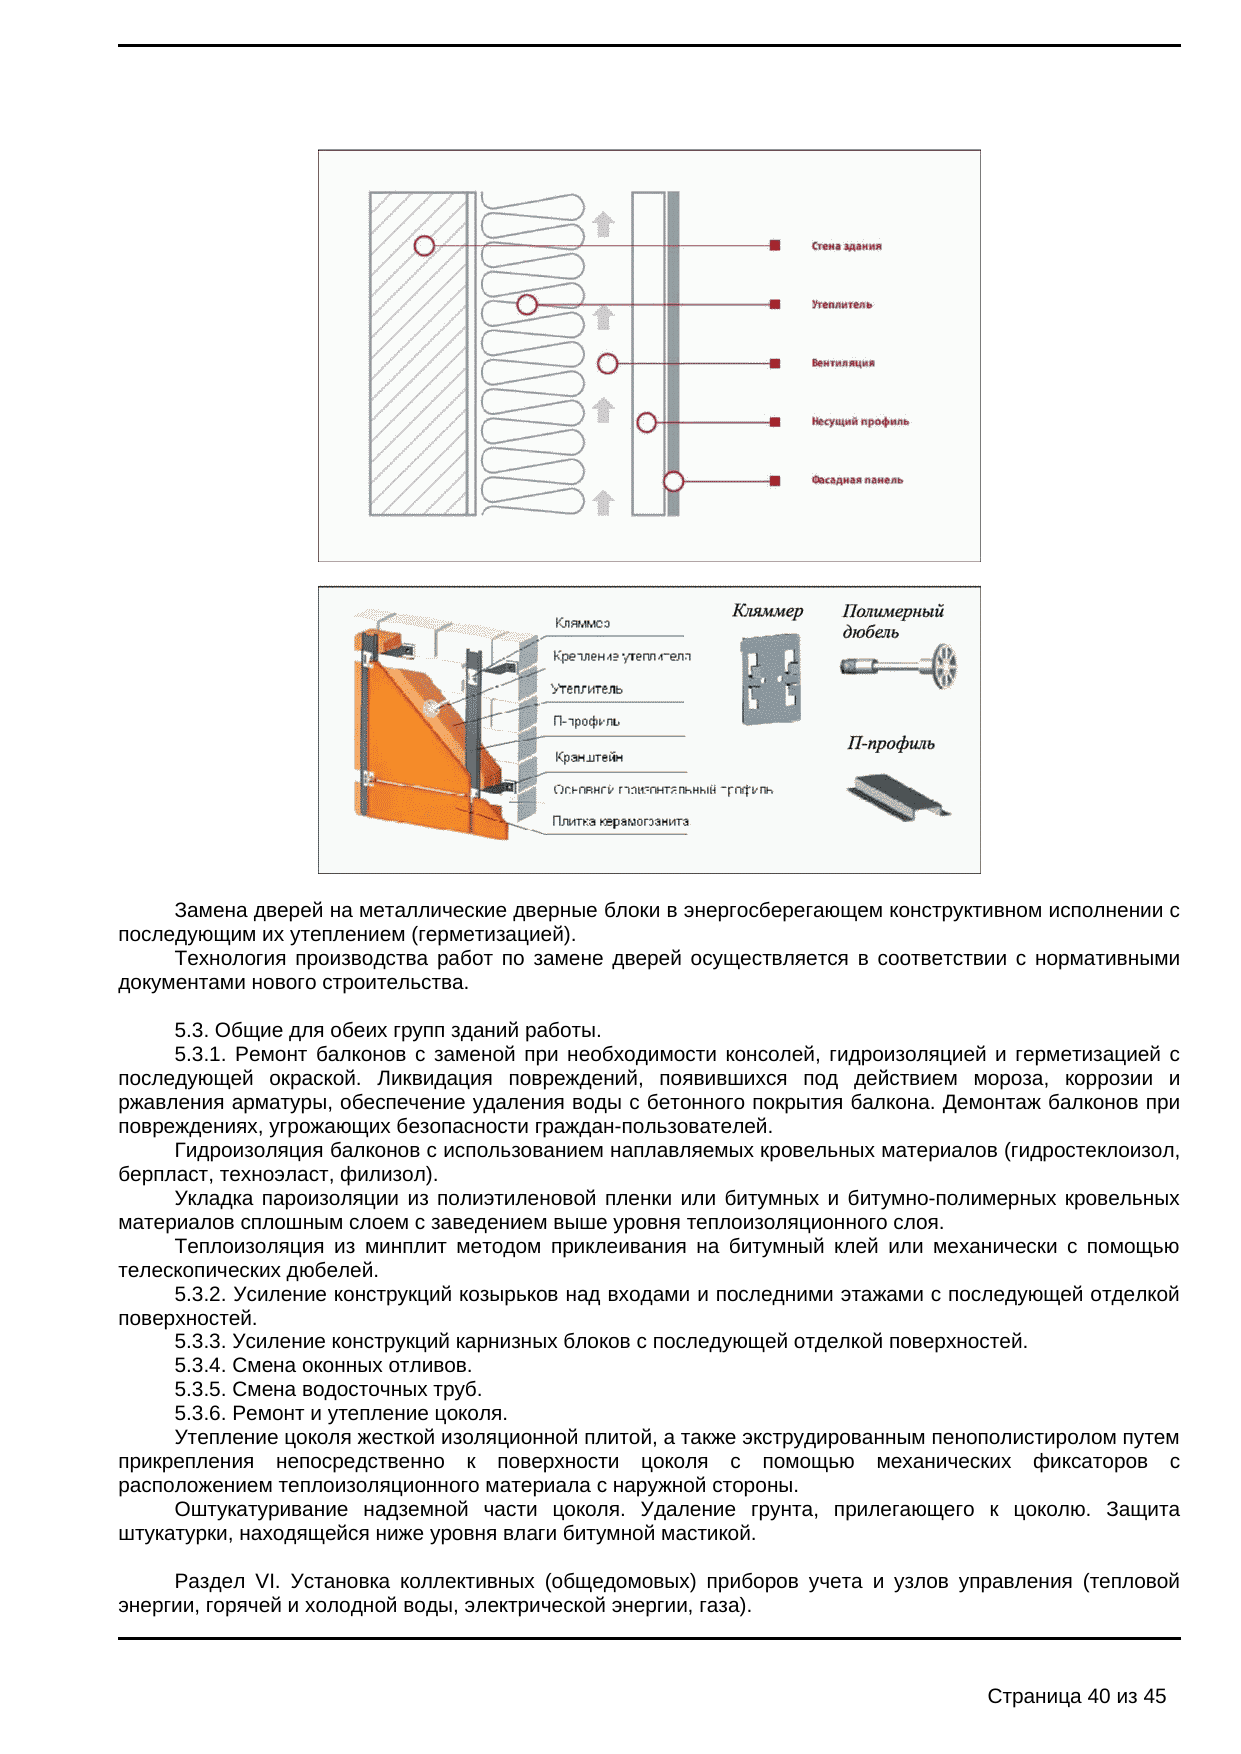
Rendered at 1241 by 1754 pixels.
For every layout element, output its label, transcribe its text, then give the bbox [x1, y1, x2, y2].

text Технология производства работ по замене дверей осуществляется в соответствии с нормативными документами нового строительства. [118, 946, 1181, 994]
text Оштукатуривание надземной части цоколя. Удаление грунта, прилегающего к цоколю. Защита штукатурки, находящейся ниже уровня влаги битумной мастикой. [118, 1497, 1181, 1545]
picture [318, 585, 981, 874]
text 5.3.5. Смена водосточных труб. [118, 1377, 1181, 1401]
text Гидроизоляция балконов с использованием наплавляемых кровельных материалов (гидростеклоизол, берпласт, техноэласт, филизол). [118, 1138, 1181, 1186]
text Укладка пароизоляции из полиэтиленовой пленки или битумных и битумно-полимерных кровельных материалов сплошным слоем с заведением выше уровня теплоизоляционного слоя. [118, 1186, 1181, 1233]
text 5.3.4. Смена оконных отливов. [118, 1353, 1181, 1377]
text 5.3.6. Ремонт и утепление цоколя. [118, 1401, 1181, 1425]
text 5.3.3. Усиление конструкций карнизных блоков с последующей отделкой поверхностей. [118, 1329, 1181, 1353]
text 5.3.1. Ремонт балконов с заменой при необходимости консолей, гидроизоляцией и герметизацией с последующей окраской. Ликвидация повреждений, появившихся под действием мороза, коррозии и ржавления арматуры, обеспечение удаления воды с бетонного покрытия балкона. Демонтаж балконов при повреждениях, угрожающих безопасности граждан-пользователей. [118, 1042, 1181, 1138]
picture [318, 149, 981, 562]
text Утепление цоколя жесткой изоляционной плитой, а также экструдированным пенополистиролом путем прикрепления непосредственно к поверхности цоколя с помощью механических фиксаторов с расположением теплоизоляционного материала с наружной стороны. [118, 1425, 1181, 1497]
text 5.3. Общие для обеих групп зданий работы. [118, 1018, 1181, 1042]
text 5.3.2. Усиление конструкций козырьков над входами и последними этажами с последующей отделкой поверхностей. [118, 1281, 1181, 1329]
text Теплоизоляция из минплит методом приклеивания на битумный клей или механически с помощью телескопических дюбелей. [118, 1233, 1181, 1281]
text Раздел VI. Установка коллективных (общедомовых) приборов учета и узлов управления (тепловой энергии, горячей и холодной воды, электрической энергии, газа). [118, 1569, 1181, 1617]
text Замена дверей на металлические дверные блоки в энергосберегающем конструктивном исполнении с последующим их утеплением (герметизацией). [118, 898, 1181, 946]
